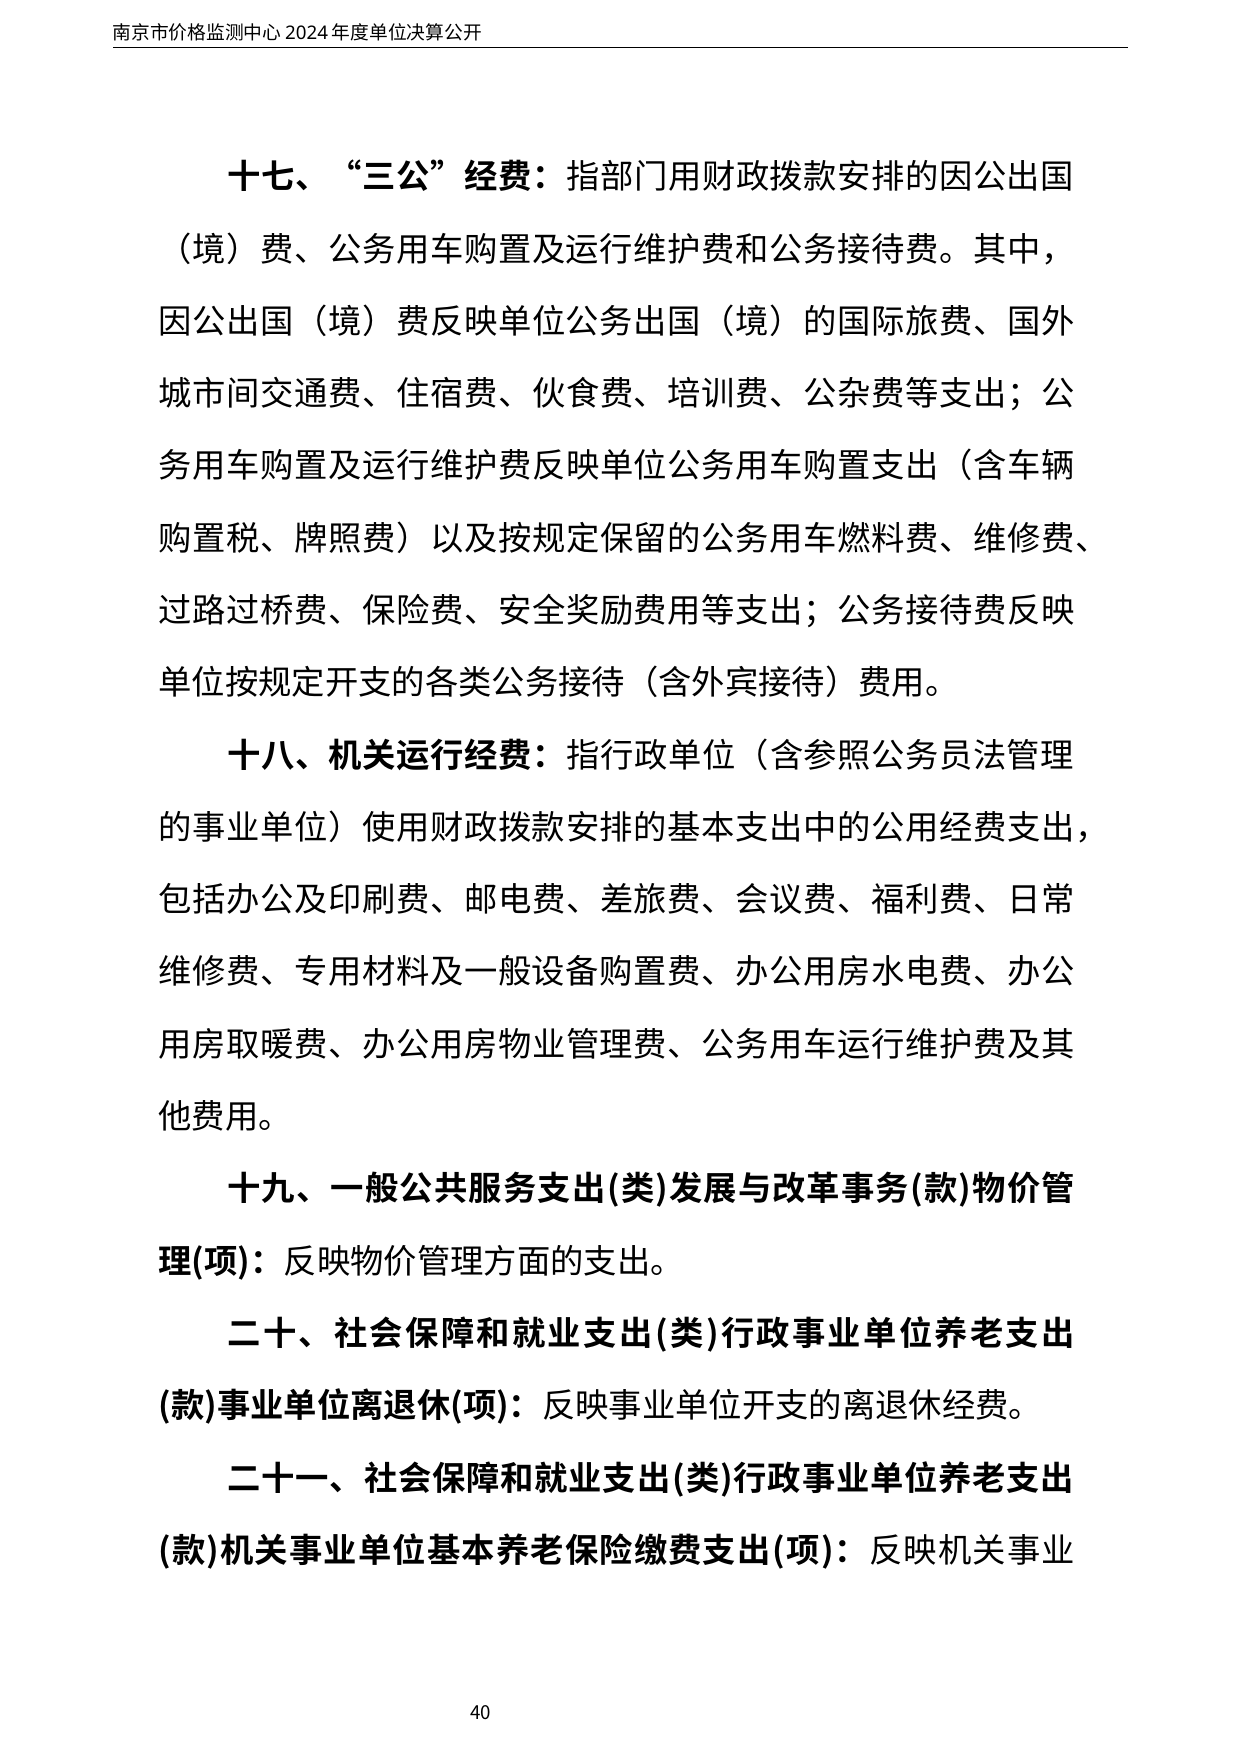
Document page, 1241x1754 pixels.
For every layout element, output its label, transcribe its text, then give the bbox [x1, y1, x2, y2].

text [158, 1451, 1075, 1572]
text 二十、社会保障和就业支出(类)行政事业单位养老支出(款)事业单位离退休(项)：反映事业单位开支的离退休经费。 [158, 1307, 1075, 1427]
text 十七、“三公”经费：指部门用财政拨款安排的因公出国（境）费、公务用车购置及运行维护费和公务接待费。其中，因公出国（境）费反映单位公务出国（境）的国际旅费、国外城市间交通费、住宿费、伙食费、培训费、公杂费等支出；公务用车购置及运行维护费反映单位公务用车购置支出（含车辆购置税、牌照费）以及按规定保留的公务用车燃料费、维修费、过路过桥费、保险费、安全奖励费用等支出；公务接待费反映单位按规定开支的各类公务接待（含外宾接待）费用。 [158, 150, 1075, 704]
text 十九、一般公共服务支出(类)发展与改革事务(款)物价管理(项)：反映物价管理方面的支出。 [158, 1162, 1075, 1283]
text 十八、机关运行经费：指行政单位（含参照公务员法管理的事业单位）使用财政拨款安排的基本支出中的公用经费支出，包括办公及印刷费、邮电费、差旅费、会议费、福利费、日常维修费、专用材料及一般设备购置费、办公用房水电费、办公用房取暖费、办公用房物业管理费、公务用车运行维护费及其他费用。 [158, 728, 1075, 1138]
